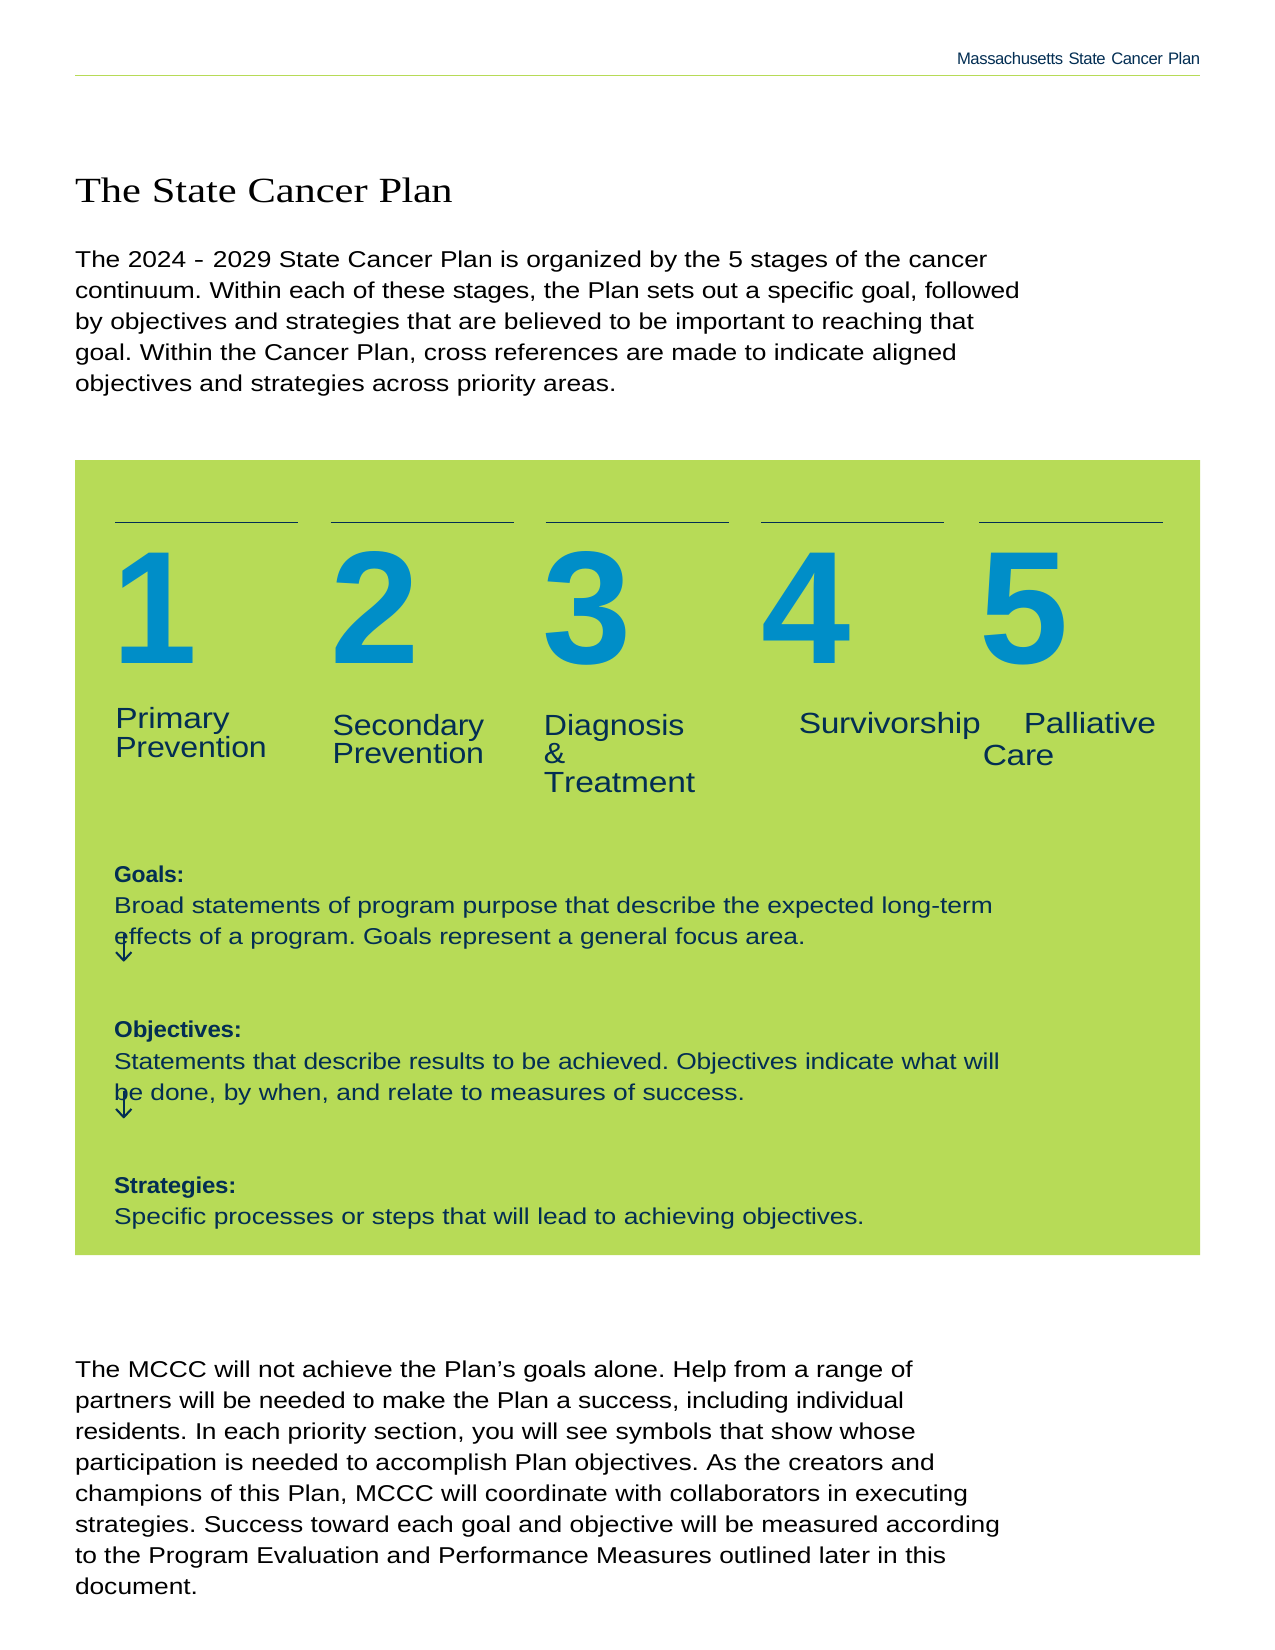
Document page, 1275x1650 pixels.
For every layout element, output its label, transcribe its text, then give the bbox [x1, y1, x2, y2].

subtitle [75, 170, 1237, 211]
text Strategies: [114, 1172, 1237, 1198]
text Massachusetts State Cancer Plan [75, 48, 1200, 68]
text Secondary Prevention [332, 712, 491, 770]
subtitle 1 2 3 4 5 [112, 524, 1237, 699]
text Diagnosis & Treatment [544, 712, 715, 799]
text Primary Prevention [115, 706, 272, 763]
text The 2024 - 2029 State Cancer Plan is organized by the 5 stages of the cancer continuum. Within each of these stages, the Plan sets out a specific goal, followed by objectives and strategies that are believed to be important to reaching that goal. Within the Cancer Plan, cross references are made to indicate aligned objectives and strategies across priority areas. [75, 246, 1025, 396]
text Specific processes or steps that will lead to achieving objectives. [114, 1203, 1237, 1229]
text Statements that describe results to be achieved. Objectives indicate what will be done, by when, and relate to measures of success. [114, 1048, 1025, 1105]
text Objectives: [114, 1016, 1237, 1043]
text Care [876, 740, 1161, 772]
text The MCCC will not achieve the Plan’s goals alone. Help from a range of partners will be needed to make the Plan a success, including individual residents. In each priority section, you will see symbols that show whose participation is needed to accomplish Plan objectives. As the creators and champions of this Plan, MCCC will coordinate with collaborators in executing strategies. Success toward each goal and objective will be measured according to the Program Evaluation and Performance Measures outlined later in this document. [75, 1356, 1007, 1599]
text Goals: [114, 861, 1237, 887]
text Survivorship Palliative [794, 709, 1161, 740]
text Broad statements of program purpose that describe the expected long-term effects of a program. Goals represent a general focus area. [114, 892, 1007, 949]
